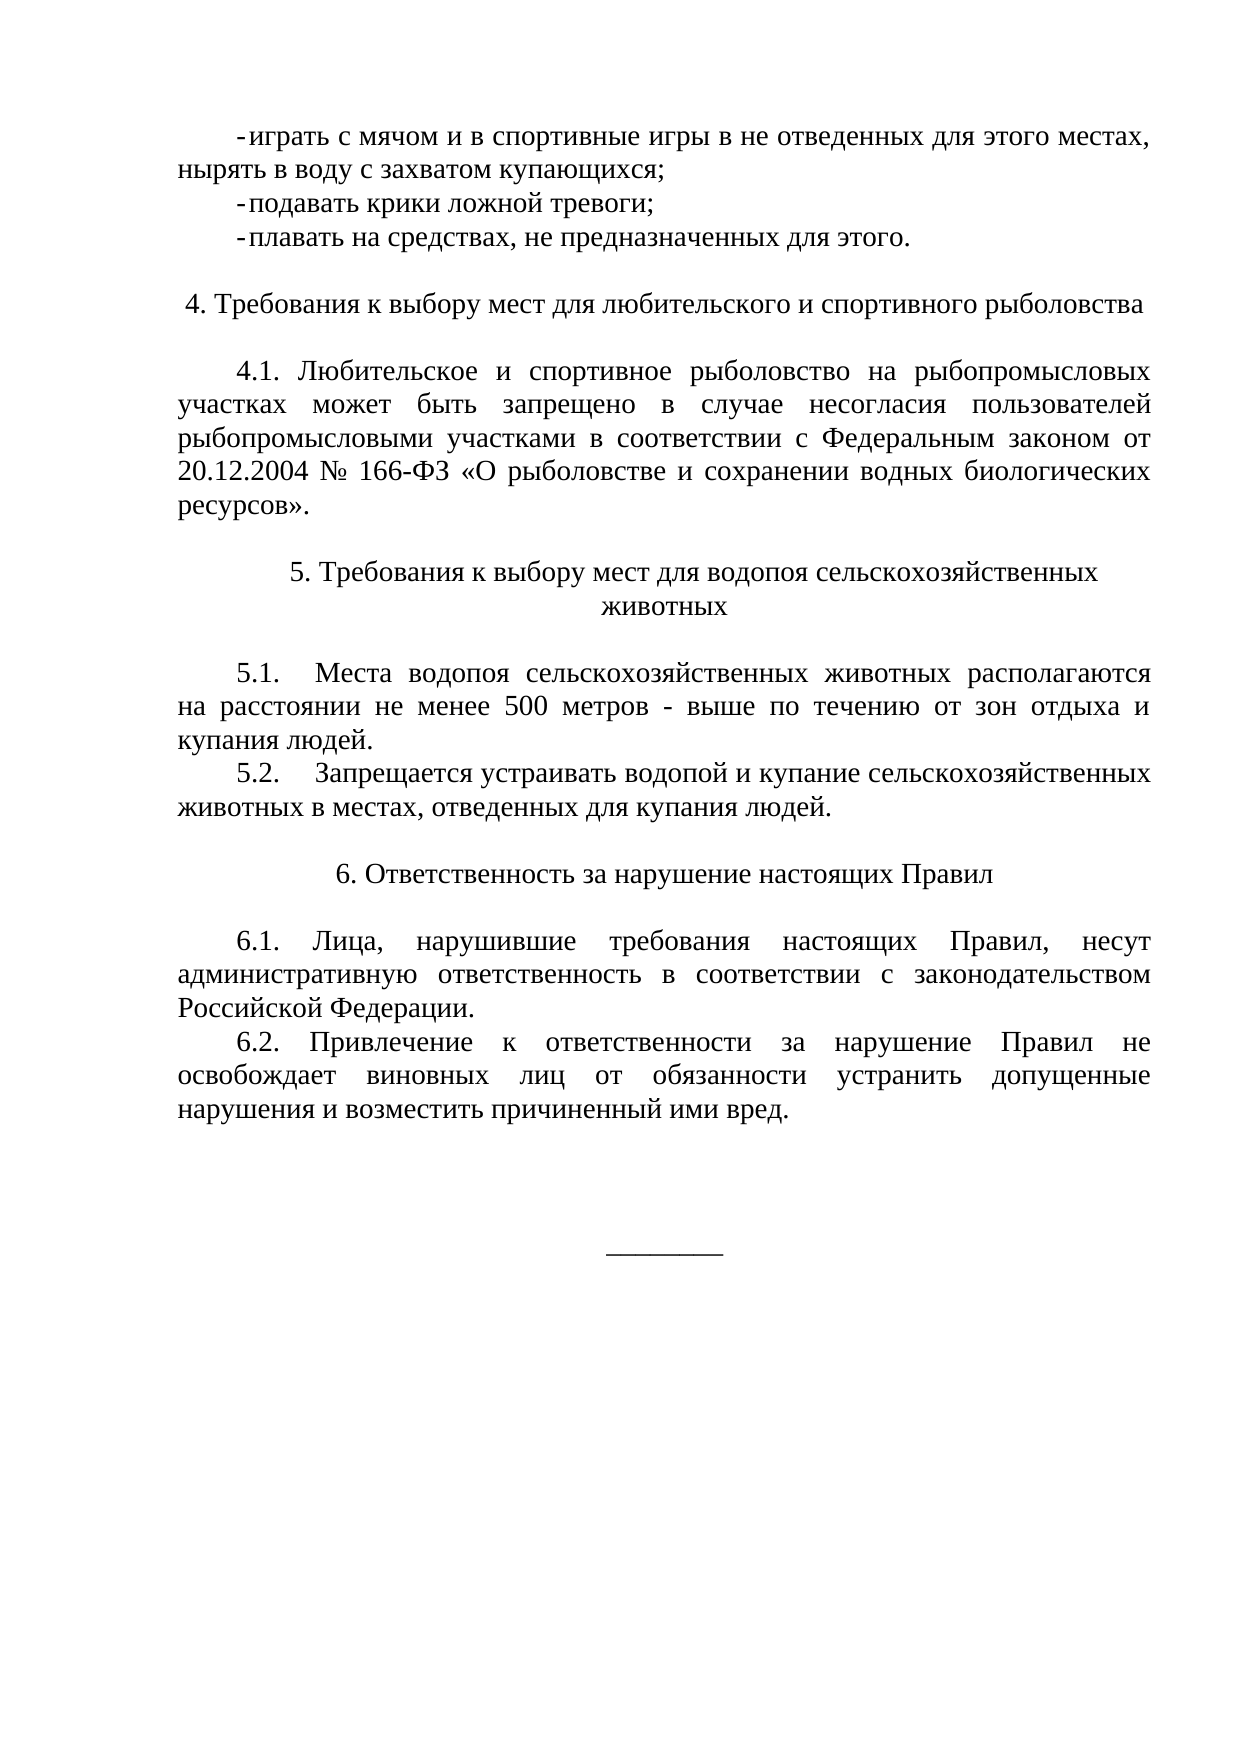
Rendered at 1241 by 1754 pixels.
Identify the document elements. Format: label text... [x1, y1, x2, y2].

text 6.1. Лица, нарушившие требования настоящих Правил, несут административную ответственность в соответствии с законодательством Российской Федерации. [177, 923, 1152, 1024]
text 5. Требования к выбору мест для водопоя сельскохозяйственных животных [177, 554, 1152, 621]
text 4.1. Любительское и спортивное рыболовство на рыбопромысловых участках может быть запрещено в случае несогласия пользователей рыбопромысловыми участками в соответствии с Федеральным законом от 20.12.2004 № 166-ФЗ «О рыболовстве и сохранении водных биологических ресурсов». [177, 353, 1152, 521]
list Места водопоя сельскохозяйственных животных располагаются на расстоянии не менее 500 метров - выше по течению от зон отдыха и купания людей. [177, 655, 1152, 755]
text 4. Требования к выбору мест для любительского и спортивного рыболовства [177, 286, 1152, 319]
text ________ [177, 1225, 1152, 1258]
list плавать на средствах, не предназначенных для этого. [177, 219, 1152, 252]
list Запрещается устраивать водопой и купание сельскохозяйственных животных в местах, отведенных для купания людей. [177, 755, 1152, 822]
list подавать крики ложной тревоги; [177, 185, 1152, 219]
list играть с мячом и в спортивные игры в не отведенных для этого местах, нырять в воду с захватом купающихся; [177, 118, 1152, 185]
text 6.2. Привлечение к ответственности за нарушение Правил не освобождает виновных лиц от обязанности устранить допущенные нарушения и возместить причиненный ими вред. [177, 1024, 1152, 1124]
text 6. Ответственность за нарушение настоящих Правил [177, 856, 1152, 889]
